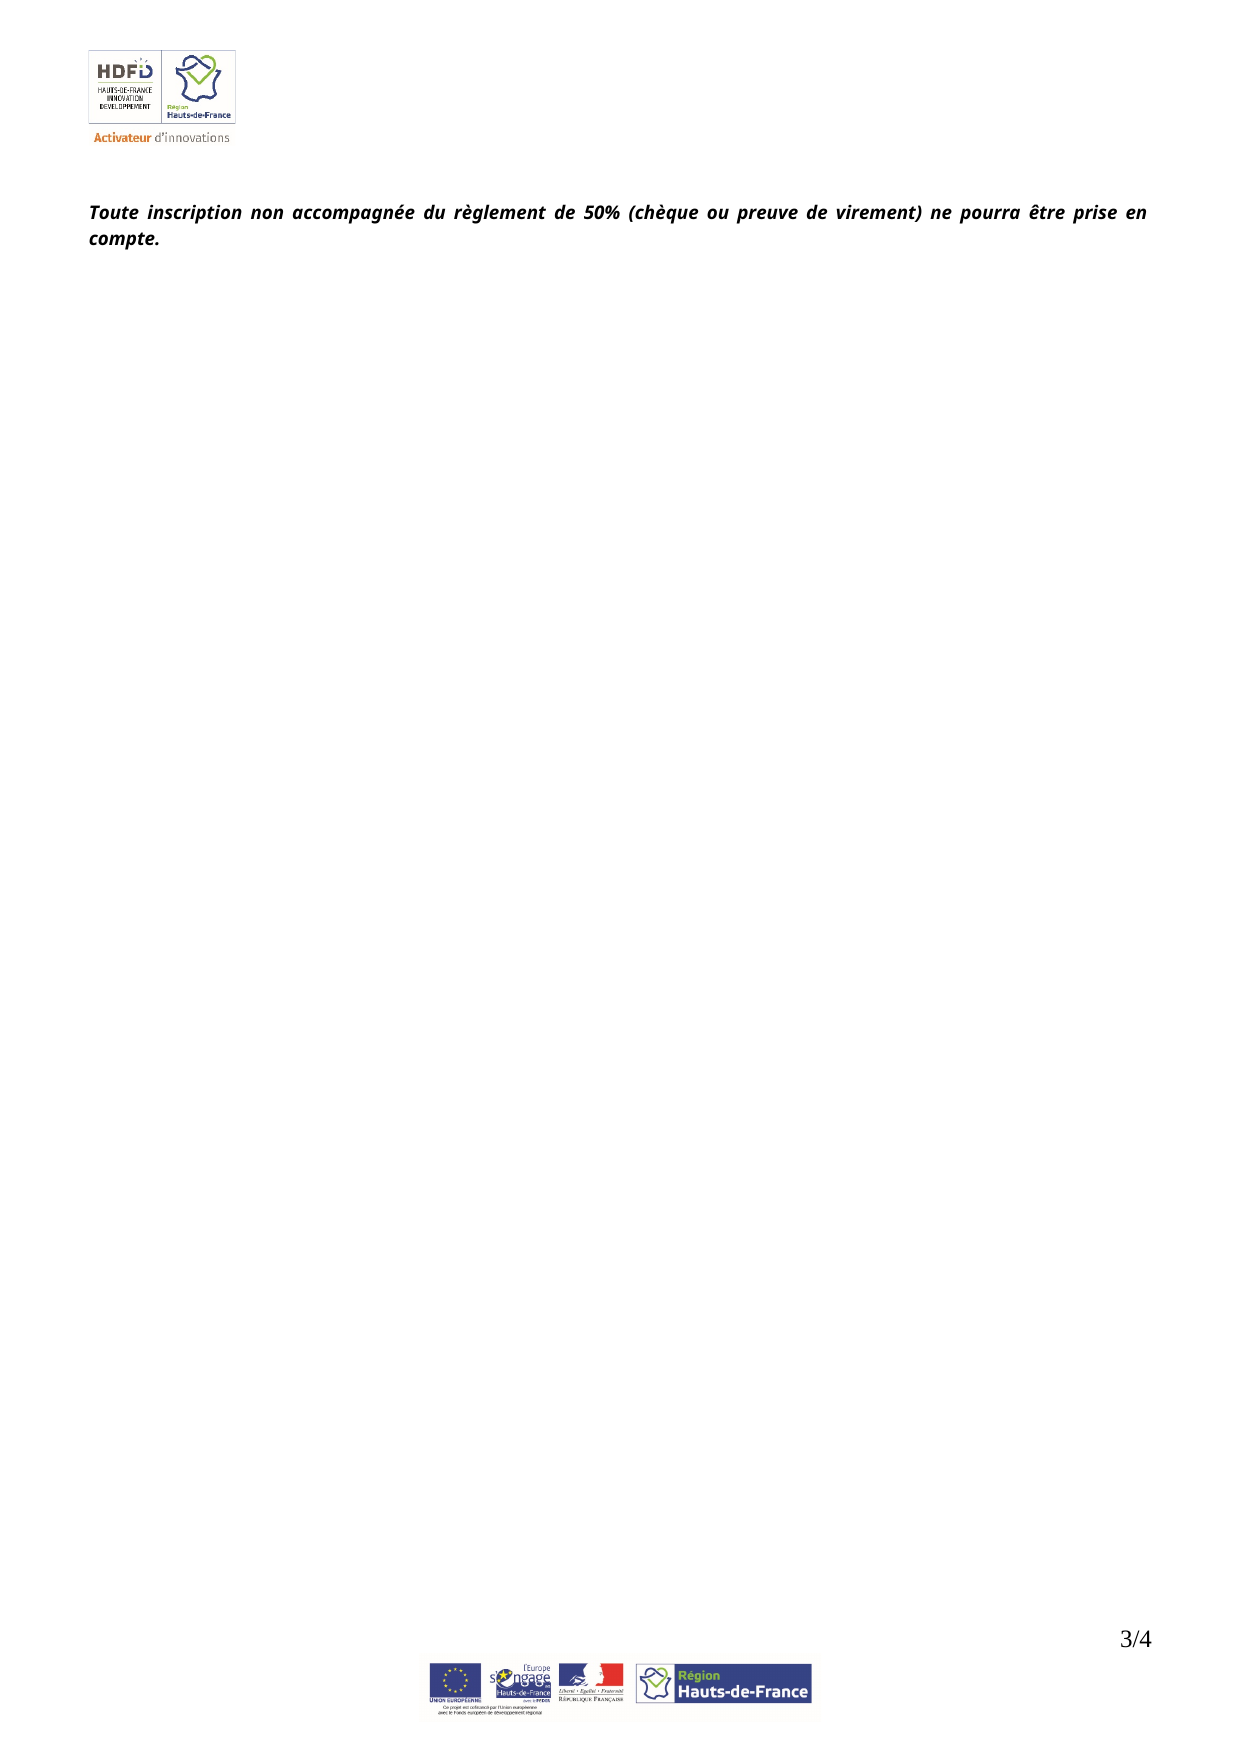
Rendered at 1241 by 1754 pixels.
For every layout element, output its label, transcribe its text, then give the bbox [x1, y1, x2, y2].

text Toute inscription non accompagnée du règlement de 50% (chèque ou preuve de virement) ne pourra être prise en compte. [89, 199, 1152, 250]
picture [419, 1653, 822, 1722]
picture [88, 50, 236, 146]
